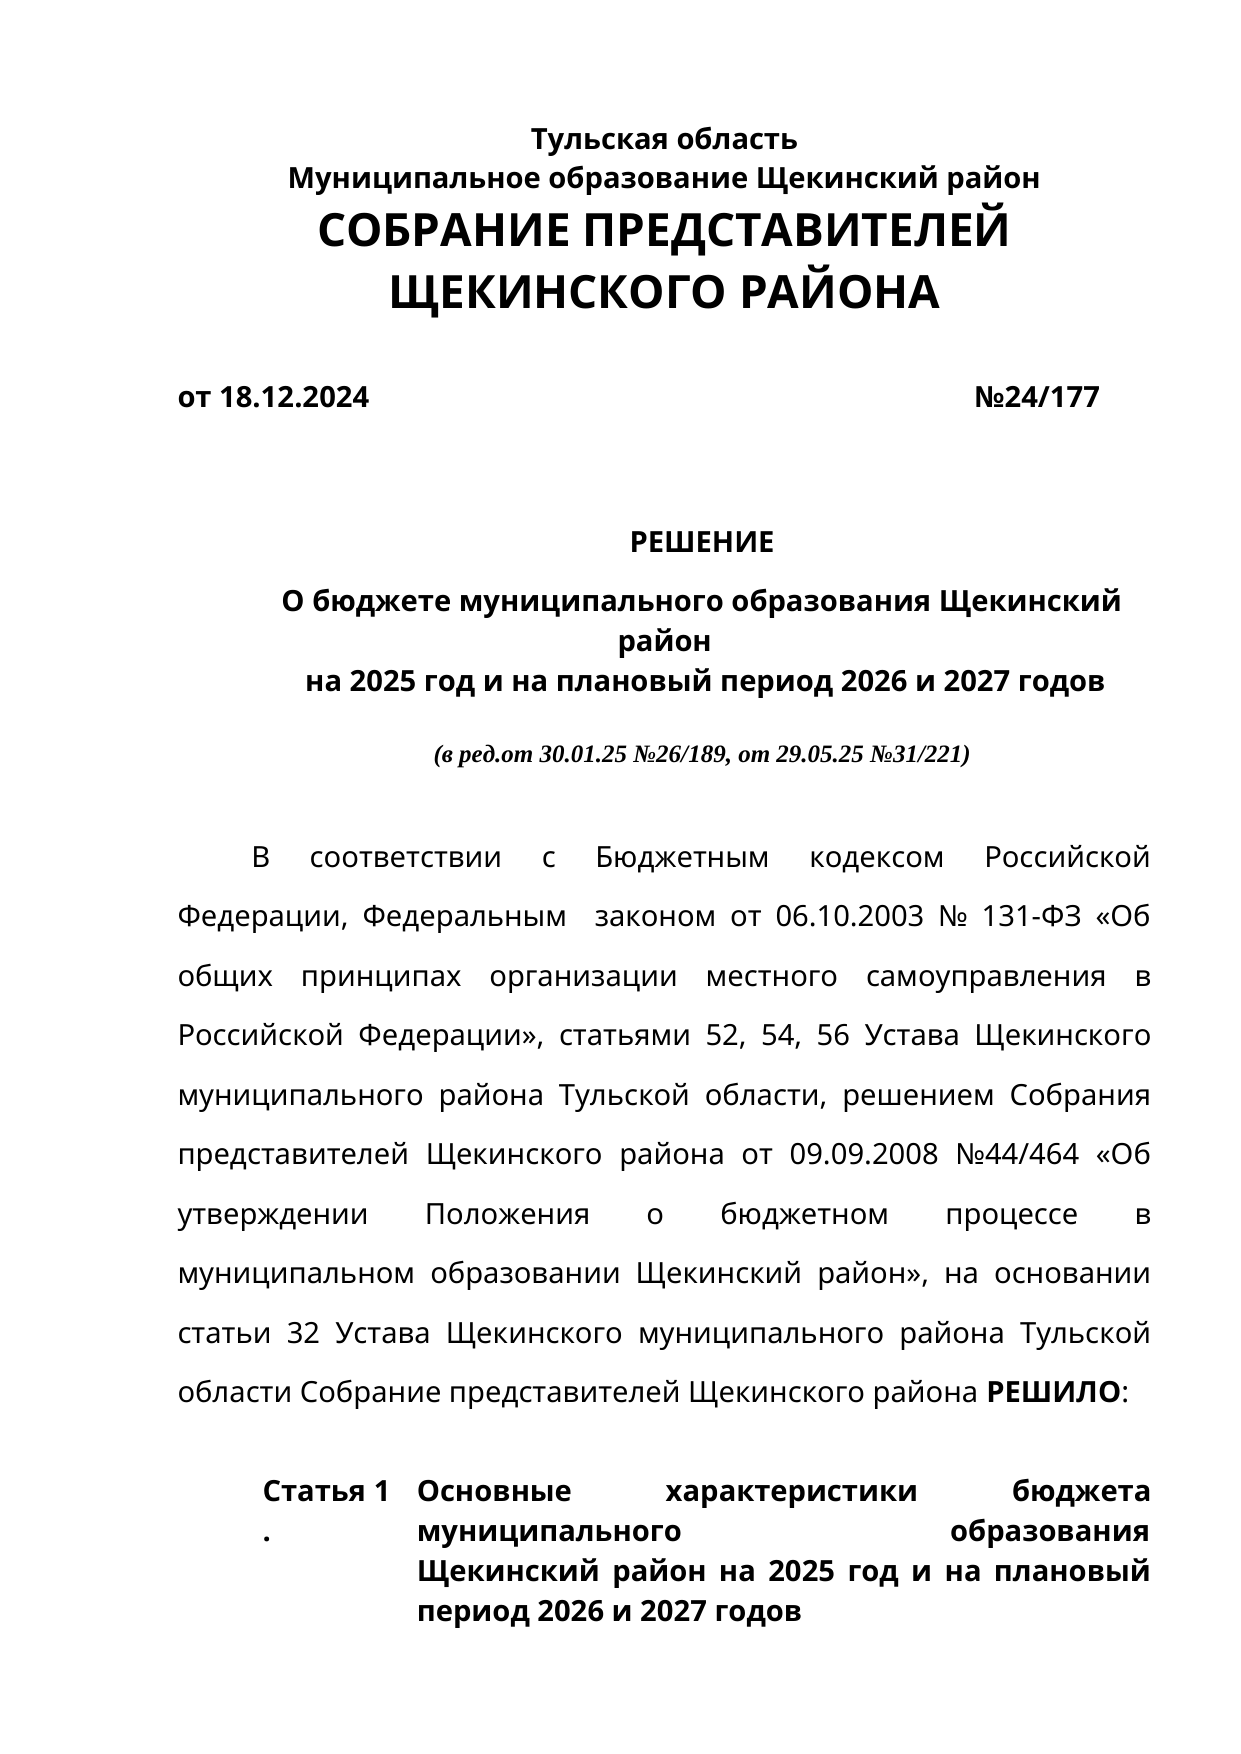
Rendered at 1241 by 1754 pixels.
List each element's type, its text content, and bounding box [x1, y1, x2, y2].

table_header Статья 1. [251, 1471, 405, 1629]
subtitle ЩЕКИНСКОГО РАЙОНА [177, 260, 1152, 322]
subtitle Тульская область [177, 118, 1152, 158]
text на 2025 год и на плановый период 2026 и 2027 годов [177, 660, 1152, 700]
subtitle СОБРАНИЕ ПРЕДСТАВИТЕЛЕЙ [177, 197, 1152, 260]
text (в ред.от 30.01.25 №26/189, от 29.05.25 №31/221) [177, 739, 1152, 768]
text О бюджете муниципального образования Щекинский район [177, 581, 1152, 660]
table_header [405, 1471, 1163, 1629]
text В соответствии с Бюджетным кодексом Российской Федерации, Федеральным законом от 06.10.2003 № 131-ФЗ «Об общих принципах организации местного самоуправления в Российской Федерации», статьями 52, 54, 56 Устава Щекинского муниципального района Тульской области, решением Собрания представителей Щекинского района от 09.09.2008 №44/464 «Об утверждении Положения о бюджетном процессе в муниципальном образовании Щекинский район», на основании статьи 32 Устава Щекинского муниципального района Тульской области Собрание представителей Щекинского района РЕШИЛО: [177, 836, 1152, 1411]
text от 18.12.2024 №24/177 [177, 377, 1152, 416]
text РЕШЕНИЕ [177, 521, 1152, 561]
text Муниципальное образование Щекинский район [177, 158, 1152, 197]
